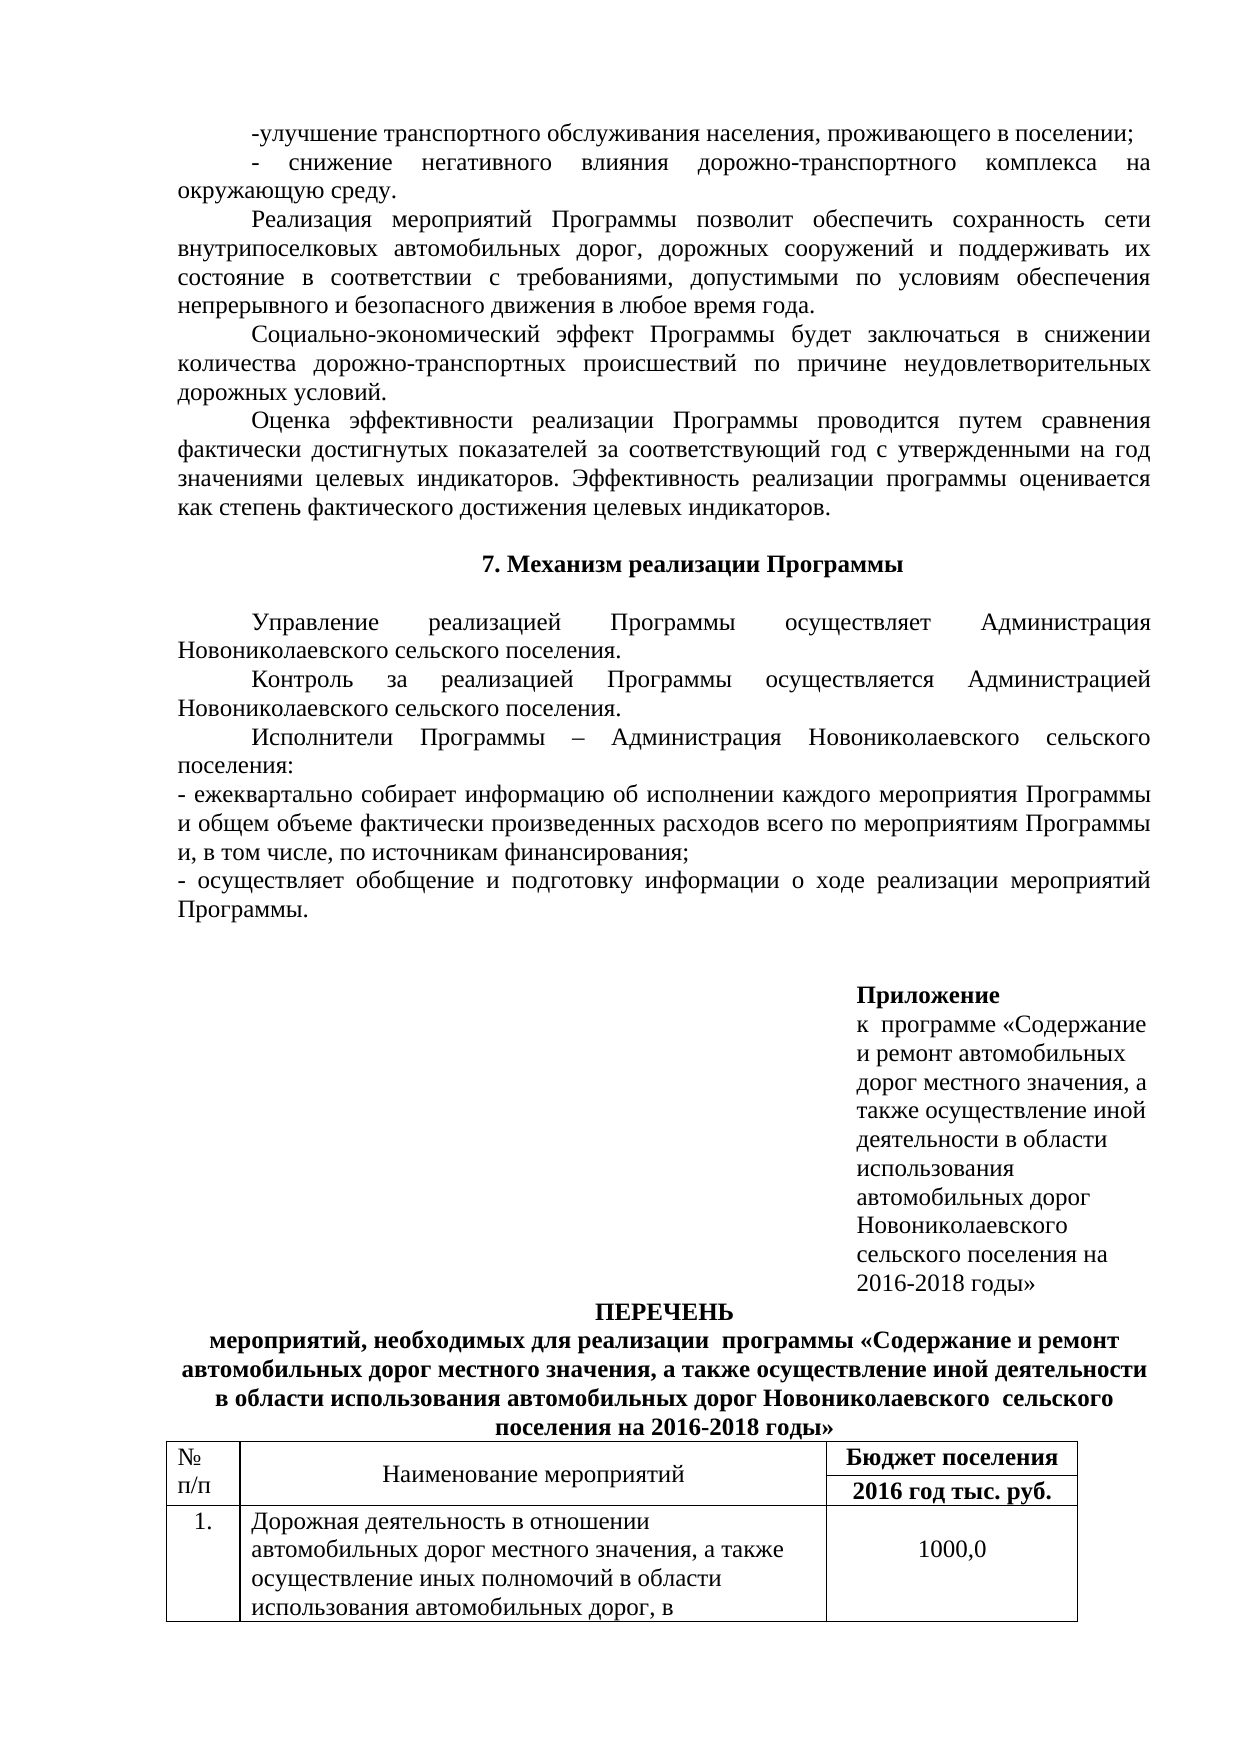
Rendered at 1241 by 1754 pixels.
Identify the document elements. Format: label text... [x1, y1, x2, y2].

text -улучшение транспортного обслуживания населения, проживающего в поселении; [177, 118, 1152, 147]
text мероприятий, необходимых для реализации программы «Содержание и ремонт автомобильных дорог местного значения, а также осуществление иной деятельности в области использования автомобильных дорог Новониколаевского сельского поселения на 2016-2018 годы» [177, 1326, 1152, 1441]
text - ежеквартально собирает информацию об исполнении каждого мероприятия Программы и общем объеме фактически произведенных расходов всего по мероприятиям Программы и, в том числе, по источникам финансирования; [177, 779, 1152, 866]
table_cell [241, 1506, 826, 1621]
text Контроль за реализацией Программы осуществляется Администрацией Новониколаевского сельского поселения. [177, 664, 1152, 722]
text - снижение негативного влияния дорожно-транспортного комплекса на окружающую среду. [177, 147, 1152, 204]
text к программе «Содержание и ремонт автомобильных дорог местного значения, а также осуществление иной деятельности в области использования автомобильных дорог Новониколаевского сельского поселения на 2016-2018 годы» [856, 1009, 1152, 1297]
table_cell 1000,0 [827, 1506, 1077, 1621]
text Приложение [783, 981, 1152, 1009]
table_header № п/п [167, 1442, 239, 1505]
table_cell 1. [167, 1506, 239, 1621]
text ПЕРЕЧЕНЬ [177, 1297, 1152, 1326]
text - осуществляет обобщение и подготовку информации о ходе реализации мероприятий Программы. [177, 866, 1152, 923]
text Реализация мероприятий Программы позволит обеспечить сохранность сети внутрипоселковых автомобильных дорог, дорожных сооружений и поддерживать их состояние в соответствии с требованиями, допустимыми по условиям обеспечения непрерывного и безопасного движения в любое время года. [177, 204, 1152, 319]
text Управление реализацией Программы осуществляет Администрация Новониколаевского сельского поселения. [177, 607, 1152, 664]
text 7. Механизм реализации Программы [233, 549, 1152, 578]
text Исполнители Программы – Администрация Новониколаевского сельского поселения: [177, 722, 1152, 779]
text Оценка эффективности реализации Программы проводится путем сравнения фактически достигнутых показателей за соответствующий год с утвержденными на год значениями целевых индикаторов. Эффективность реализации программы оценивается как степень фактического достижения целевых индикаторов. [177, 406, 1152, 521]
table_header Бюджет поселения [827, 1442, 1077, 1475]
table_header Наименование мероприятий [241, 1442, 826, 1505]
table_cell 2016 год тыс. руб. [827, 1476, 1077, 1505]
text Социально-экономический эффект Программы будет заключаться в снижении количества дорожно-транспортных происшествий по причине неудовлетворительных дорожных условий. [177, 319, 1152, 406]
